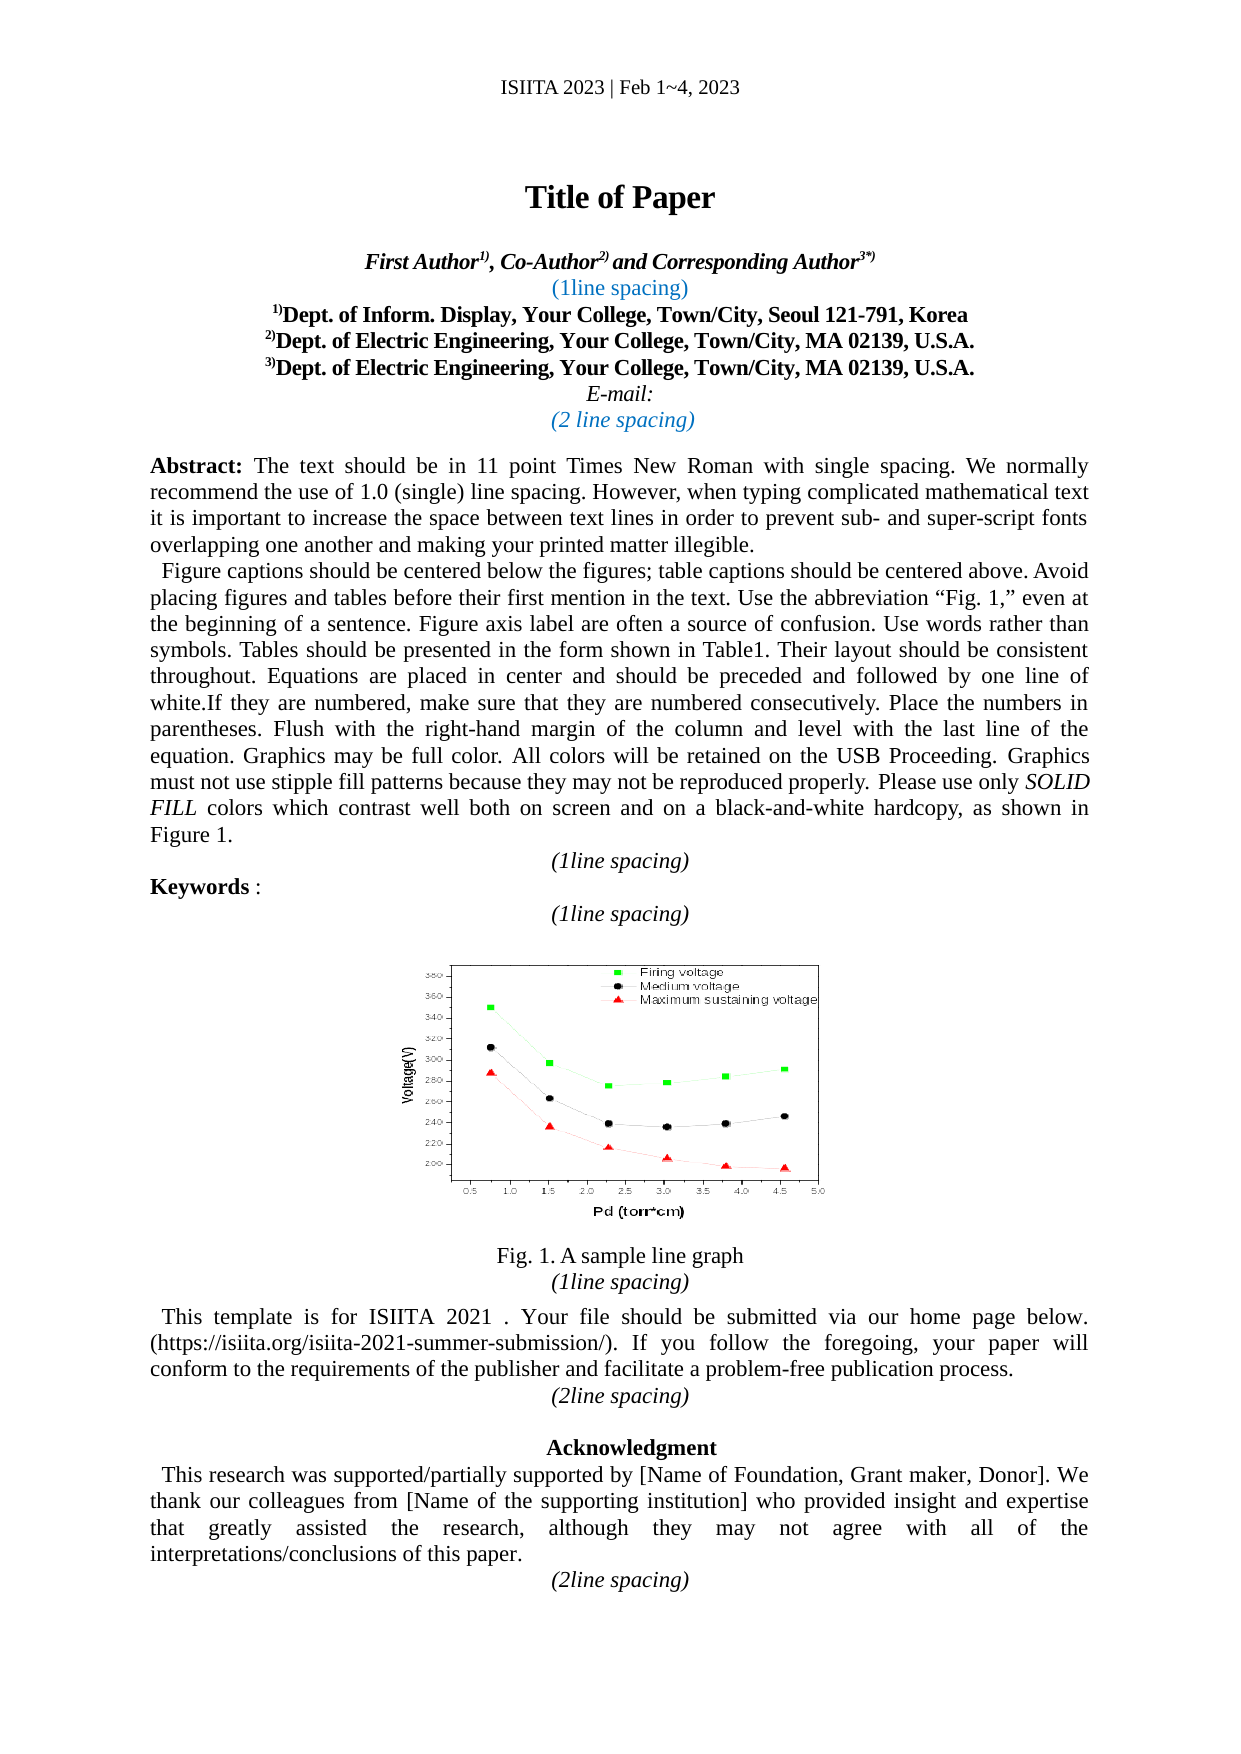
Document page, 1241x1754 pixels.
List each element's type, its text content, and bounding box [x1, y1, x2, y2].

text 2)Dept. of Electric Engineering, Your College, Town/City, MA 02139, U.S.A. [150, 327, 1090, 353]
text E-mail: [150, 380, 1090, 406]
text Fig. 1. A sample line graph [150, 1242, 1090, 1268]
list This research was supported/partially supported by [Name of Foundation, Grant maker, Donor]. We thank our colleagues from [Name of the supporting institution] who provided insight and expertise that greatly assisted the research, although they may not agree with all of the interpretations/conclusions of this paper. [150, 1461, 1090, 1566]
list (2line spacing) [150, 1382, 1090, 1408]
text First Author1), Co-Author2) and Corresponding Author3*) [150, 248, 1090, 274]
text Figure captions should be centered below the figures; table captions should be centered above. Avoid placing figures and tables before their first mention in the text. Use the abbreviation “Fig. 1,” even at the beginning of a sentence. Figure axis label are often a source of confusion. Use words rather than symbols. Tables should be presented in the form shown in Table1. Their layout should be consistent throughout. Equations are placed in center and should be preceded and followed by one line of white.If they are numbered, make sure that they are numbered consecutively. Place the numbers in parentheses. Flush with the right-hand margin of the column and level with the last line of the equation. Graphics may be full color. All colors will be retained on the USB Proceeding. Graphics must not use stipple fill patterns because they may not be reproduced properly. Please use only SOLID FILL colors which contrast well both on screen and on a black-and-white hardcopy, as shown in Figure 1. [150, 557, 1090, 847]
text (1line spacing) [150, 1268, 1090, 1294]
list (2line spacing) [150, 1566, 1090, 1593]
text (1line spacing) [150, 274, 1090, 301]
text 3)Dept. of Electric Engineering, Your College, Town/City, MA 02139, U.S.A. [150, 353, 1090, 380]
title Title of Paper [150, 177, 1090, 216]
text (2 line spacing) [150, 406, 1090, 433]
text 1)Dept. of Inform. Display, Your College, Town/City, Seoul 121-791, Korea [150, 301, 1090, 327]
text Keywords : [150, 873, 1090, 900]
list This template is for ISIITA 2021 . Your file should be submitted via our home page below. (https://isiita.org/isiita-2021-summer-submission/). If you follow the foregoing, your paper will conform to the requirements of the publisher and facilitate a problem-free publication process. [150, 1303, 1090, 1382]
text (1line spacing) [150, 900, 1090, 926]
text Abstract: The text should be in 11 point Times New Roman with single spacing. We normally recommend the use of 1.0 (single) line spacing. However, when typing complicated mathematical text it is important to increase the space between text lines in order to prevent sub- and super-script fonts overlapping one another and making your printed matter illegible. [150, 452, 1090, 557]
list Acknowledgment [150, 1434, 1090, 1461]
text (1line spacing) [150, 847, 1090, 873]
